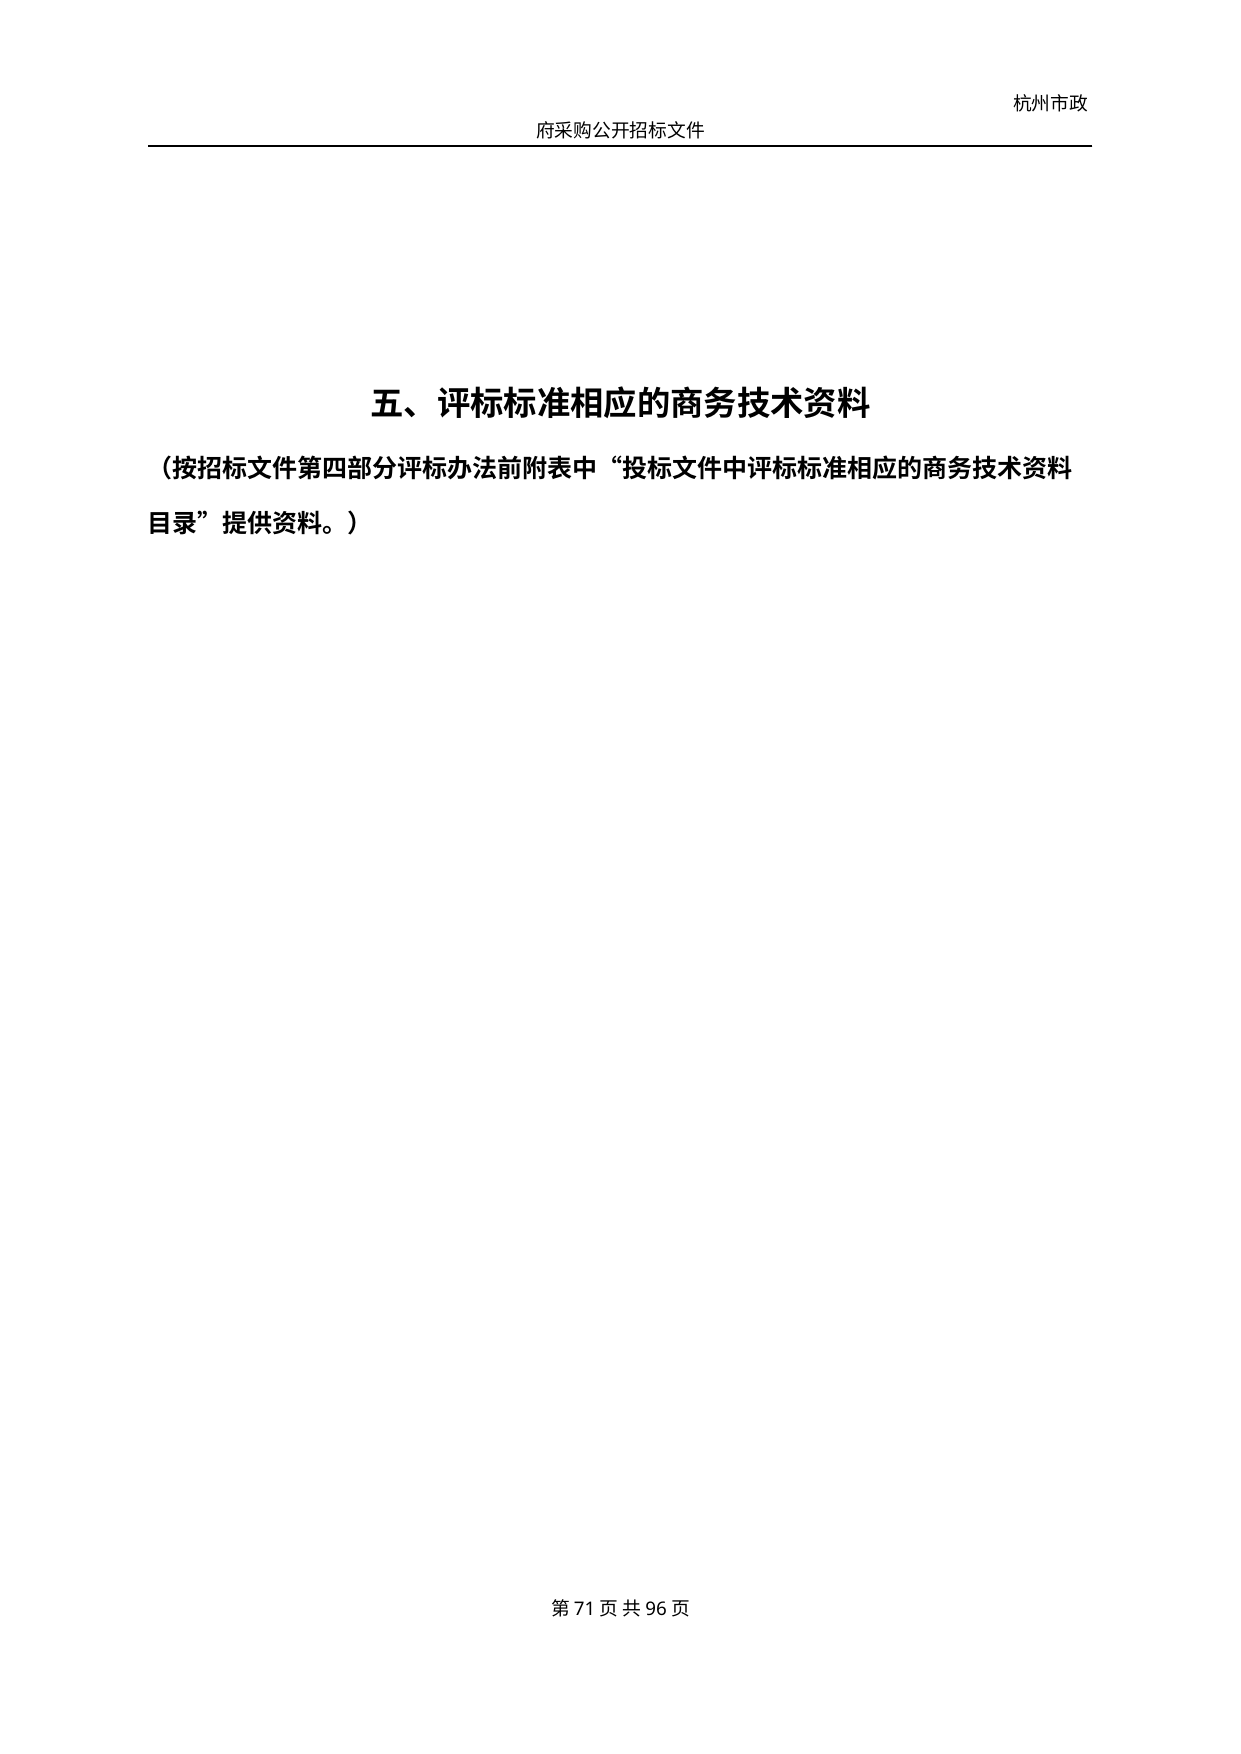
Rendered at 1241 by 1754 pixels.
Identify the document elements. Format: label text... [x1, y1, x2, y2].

text （按招标文件第四部分评标办法前附表中“投标文件中评标标准相应的商务技术资料目录”提供资料。） [148, 449, 1092, 539]
text 五、评标标准相应的商务技术资料 [148, 377, 1092, 425]
